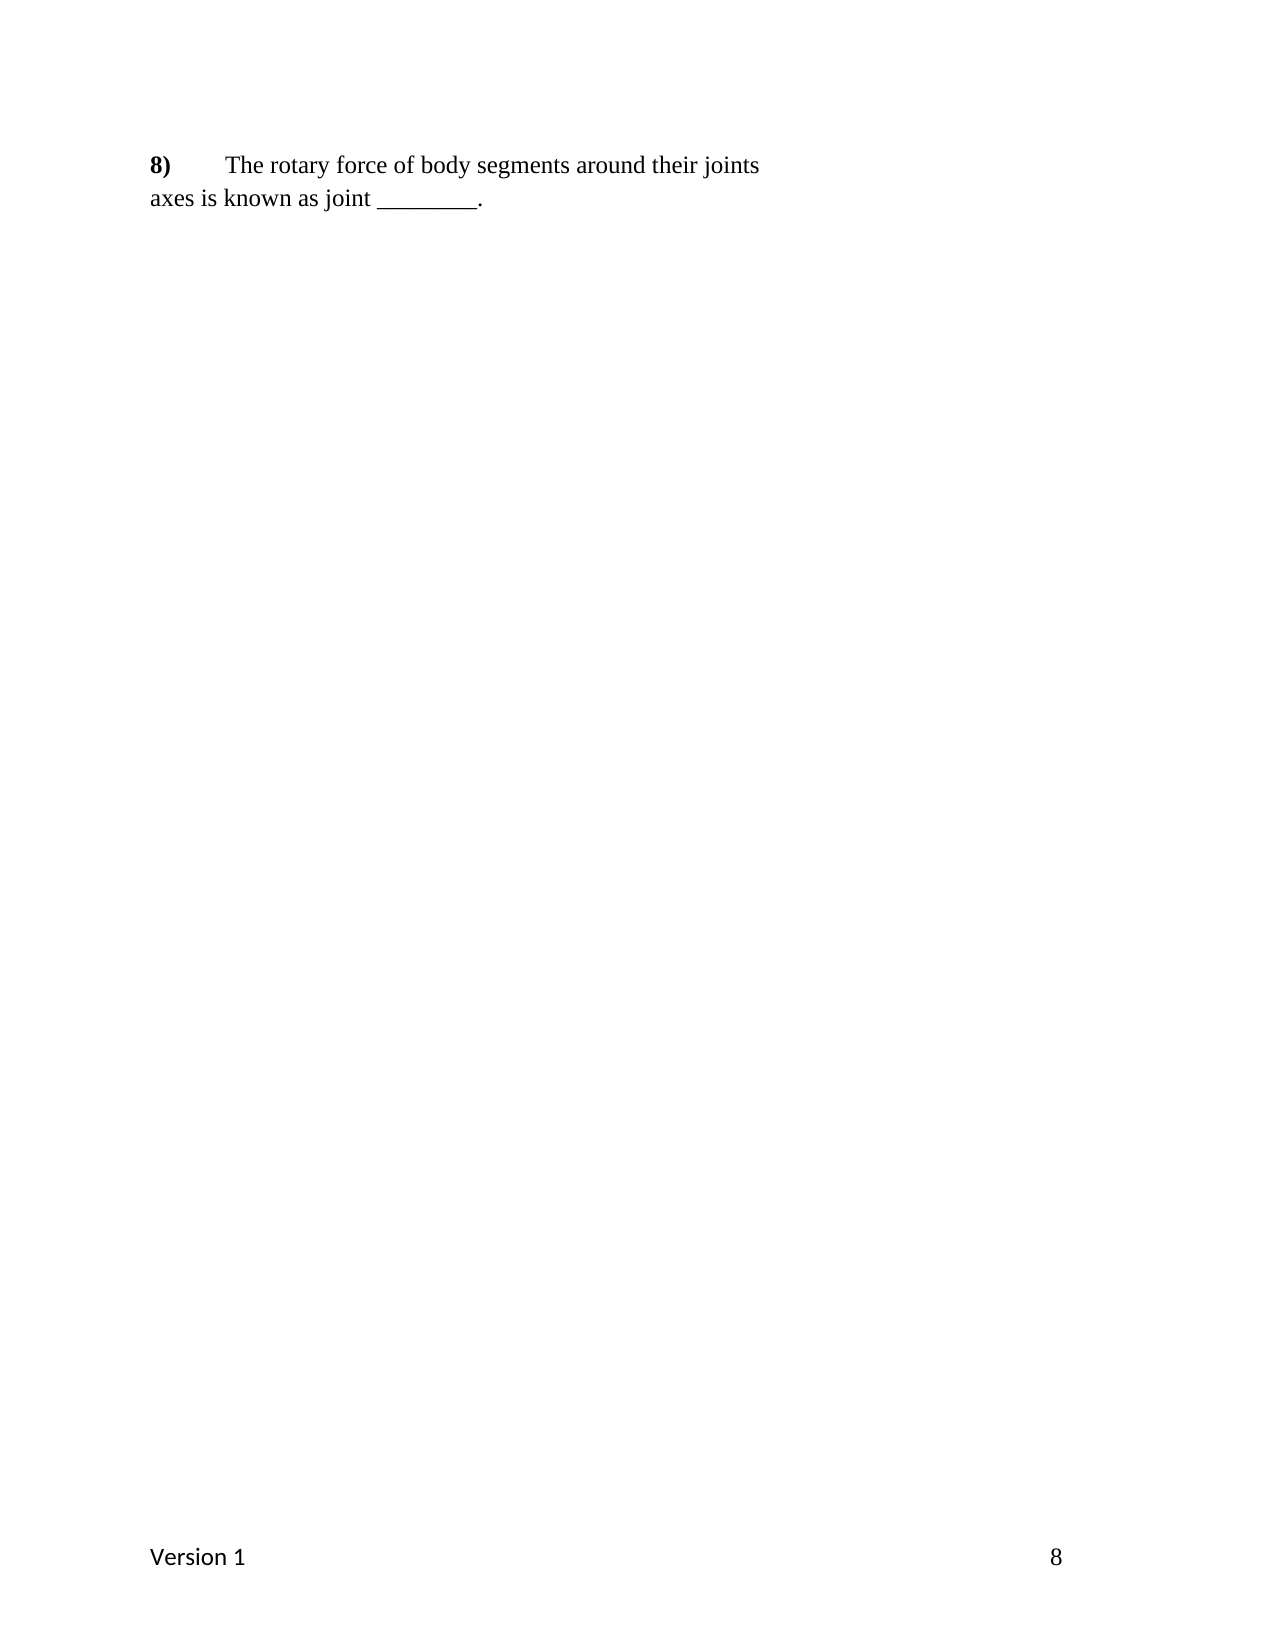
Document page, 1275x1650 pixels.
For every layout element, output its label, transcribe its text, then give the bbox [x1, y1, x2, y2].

text 8) The rotary force of body segments around their joints axes is known as joint ________. [150, 150, 775, 212]
